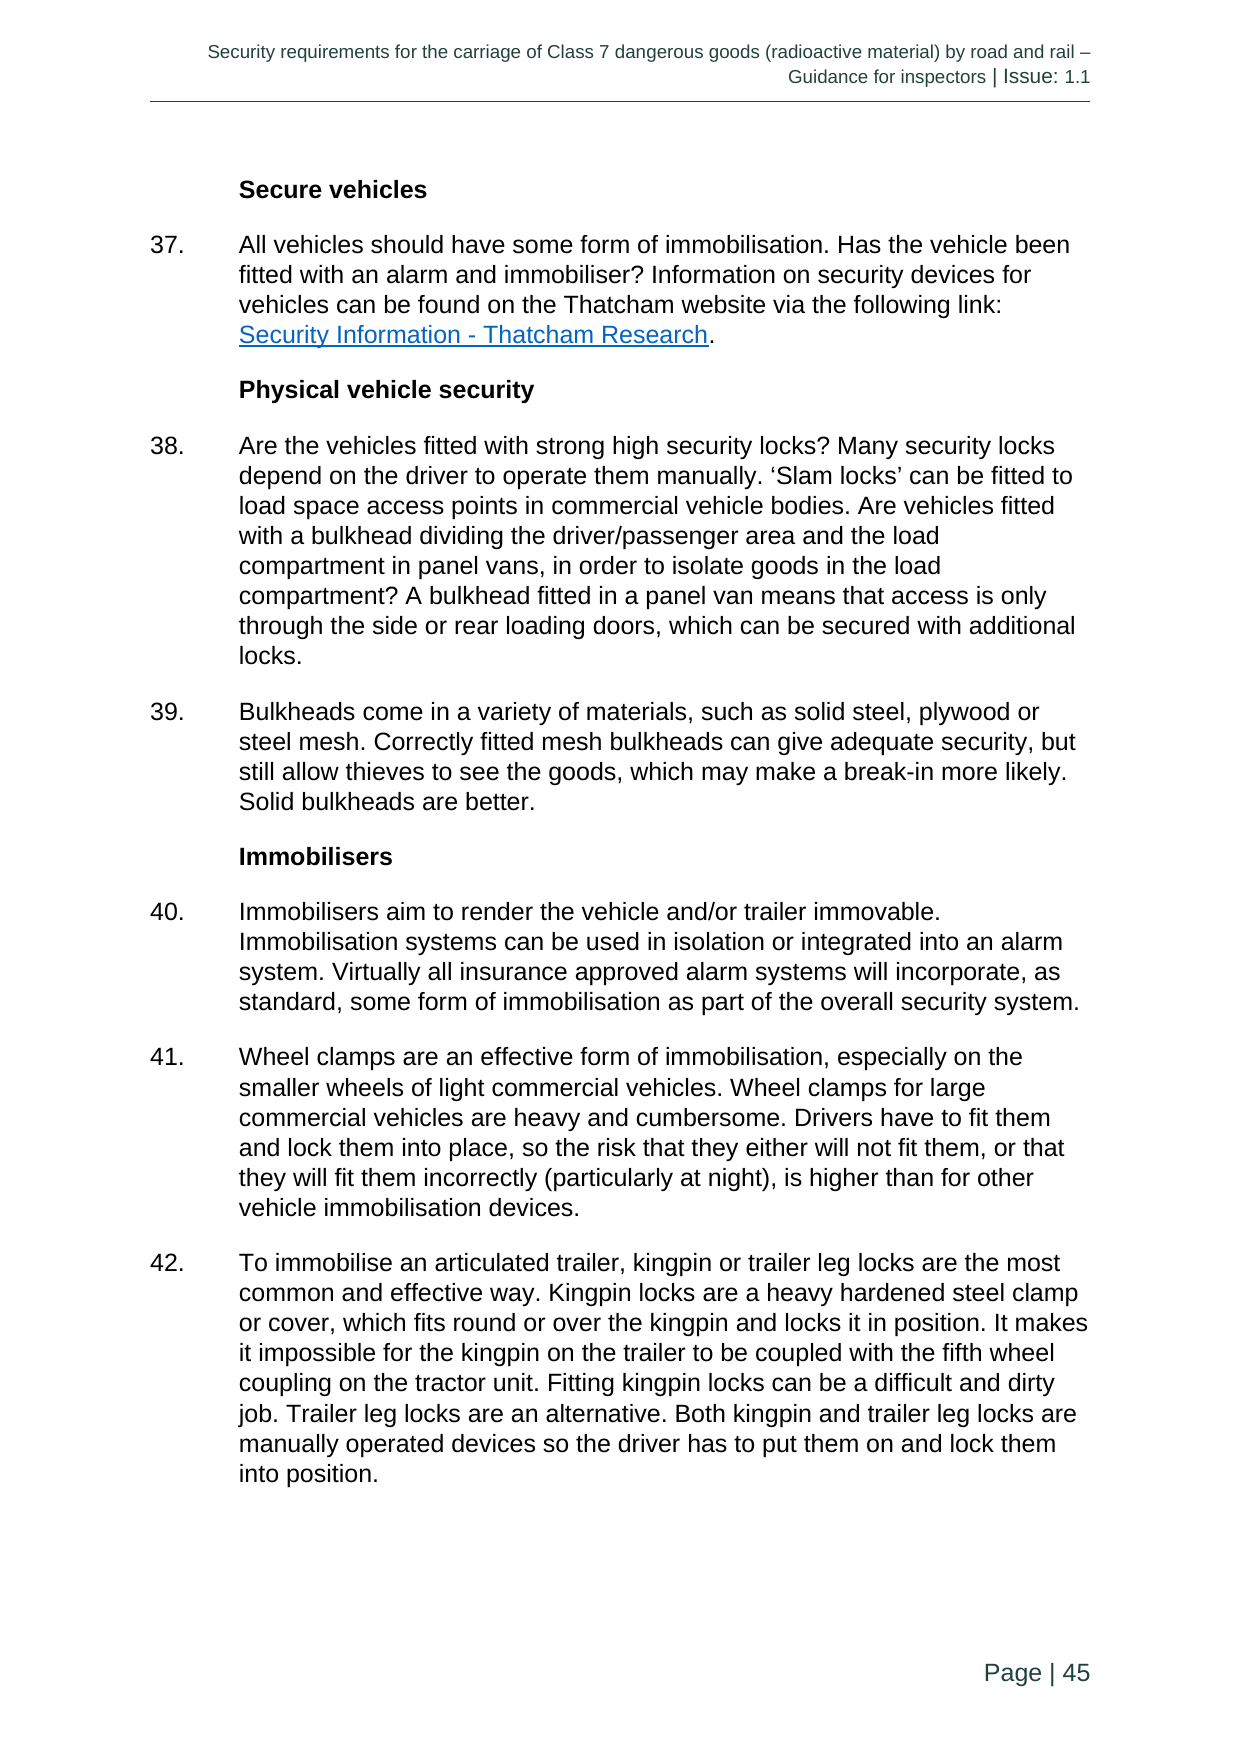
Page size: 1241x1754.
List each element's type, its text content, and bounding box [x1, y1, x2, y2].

text All vehicles should have some form of immobilisation. Has the vehicle been fitted with an alarm and immobiliser? Information on security devices for vehicles can be found on the Thatcham website via the following link: Security Information - Thatcham Research. [150, 230, 1090, 349]
text Are the vehicles fitted with strong high security locks? Many security locks depend on the driver to operate them manually. ‘Slam locks’ can be fitted to load space access points in commercial vehicle bodies. Are vehicles fitted with a bulkhead dividing the driver/passenger area and the load compartment in panel vans, in order to isolate goods in the load compartment? A bulkhead fitted in a panel van means that access is only through the side or rear loading doors, which can be secured with additional locks. [150, 431, 1090, 670]
list Immobilisers [239, 842, 1090, 871]
text Bulkheads come in a variety of materials, such as solid steel, plywood or steel mesh. Correctly fitted mesh bulkheads can give adequate security, but still allow thieves to see the goods, which may make a break-in more likely. Solid bulkheads are better. [150, 696, 1090, 816]
text Wheel clamps are an effective form of immobilisation, especially on the smaller wheels of light commercial vehicles. Wheel clamps for large commercial vehicles are heavy and cumbersome. Drivers have to fit them and lock them into place, so the risk that they either will not fit them, or that they will fit them incorrectly (particularly at night), is higher than for other vehicle immobilisation devices. [150, 1042, 1090, 1222]
list Physical vehicle security [239, 376, 1090, 404]
list Secure vehicles [239, 175, 1090, 204]
text To immobilise an articulated trailer, kingpin or trailer leg locks are the most common and effective way. Kingpin locks are a heavy hardened steel clamp or cover, which fits round or over the kingpin and locks it in position. It makes it impossible for the kingpin on the trailer to be coupled with the fifth wheel coupling on the tractor unit. Fitting kingpin locks can be a difficult and dirty job. Trailer leg locks are an alternative. Both kingpin and trailer leg locks are manually operated devices so the driver has to put them on and lock them into position. [150, 1248, 1090, 1487]
text Immobilisers aim to render the vehicle and/or trailer immovable. Immobilisation systems can be used in isolation or integrated into an alarm system. Virtually all insurance approved alarm systems will incorporate, as standard, some form of immobilisation as part of the overall security system. [150, 897, 1090, 1016]
